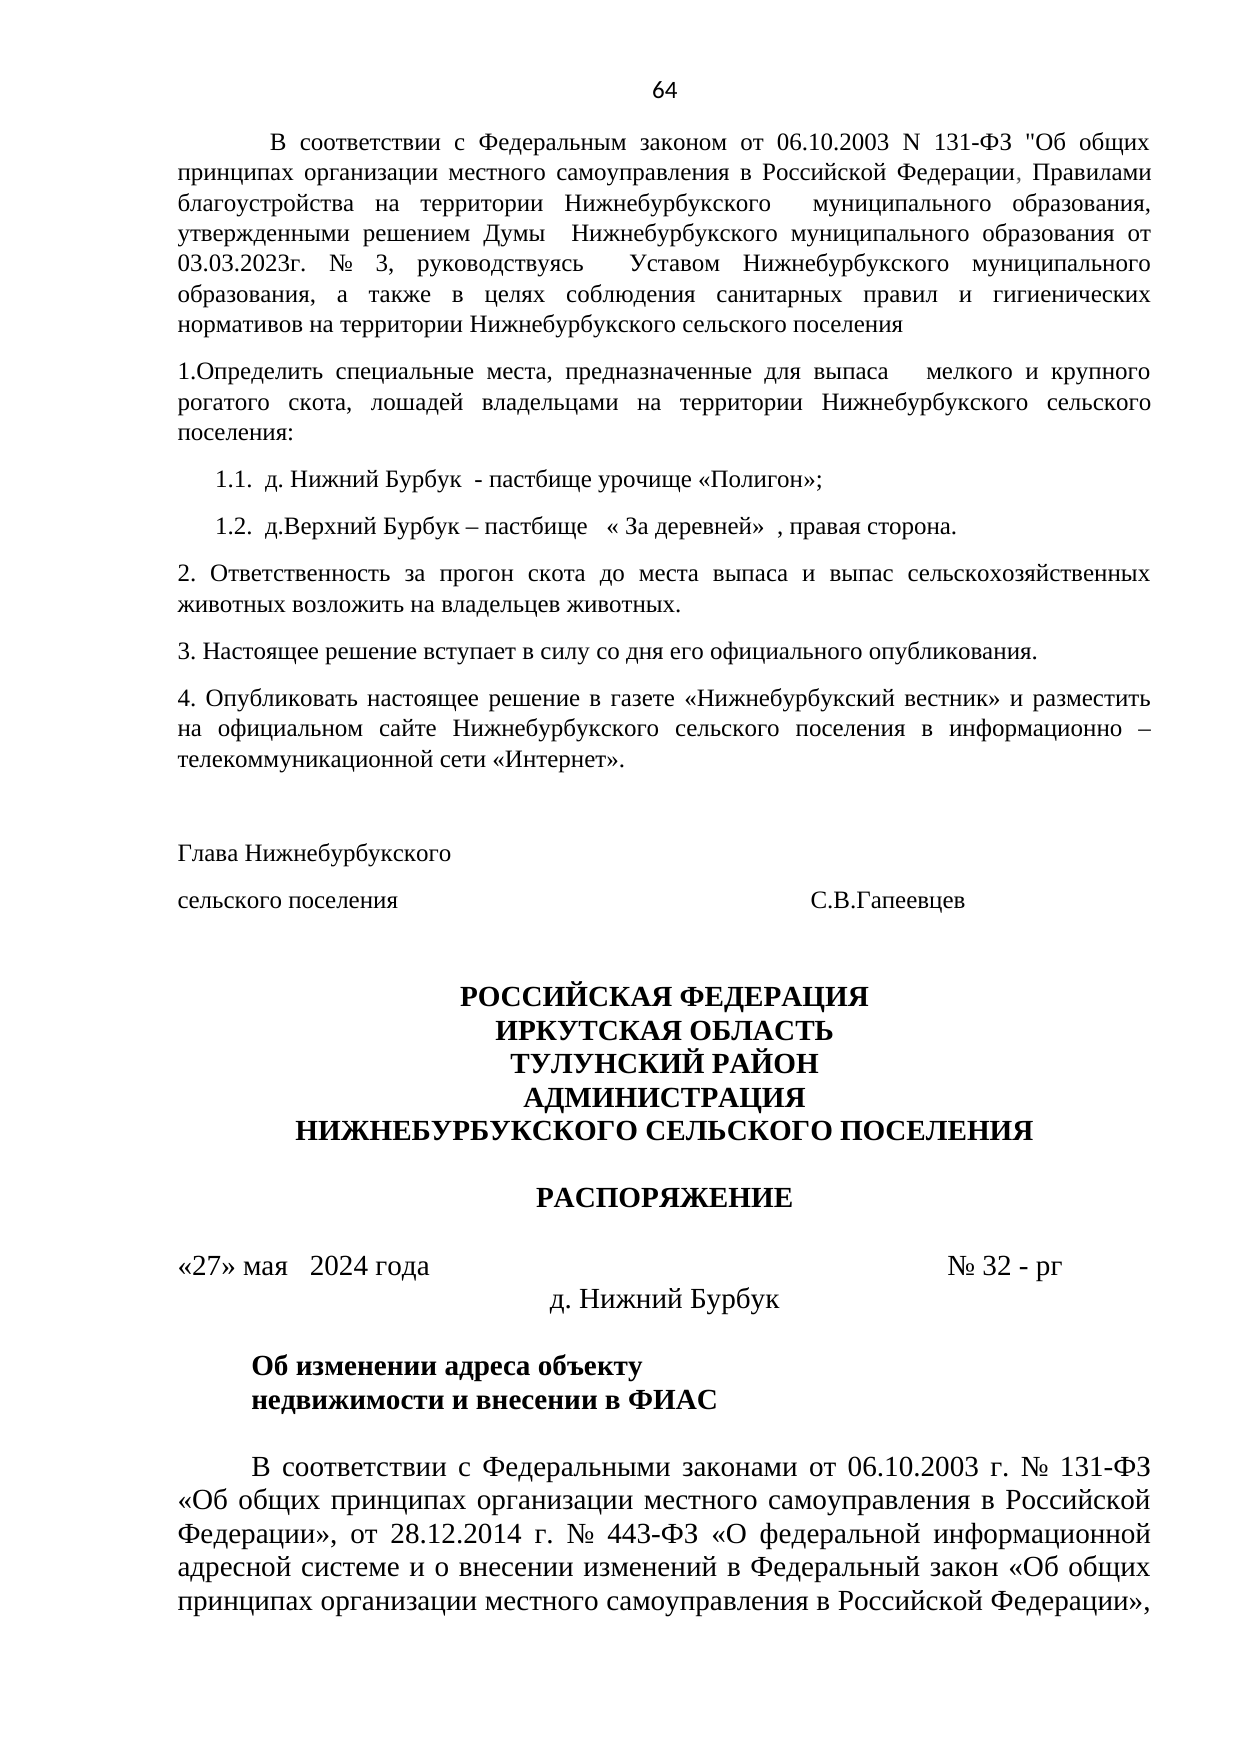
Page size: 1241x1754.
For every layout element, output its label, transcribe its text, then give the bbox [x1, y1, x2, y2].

text 1.Определить специальные места, предназначенные для выпаса мелкого и крупного рогатого скота, лошадей владельцами на территории Нижнебурбукского сельского поселения: [177, 356, 1152, 446]
text РОССИЙСКАЯ ФЕДЕРАЦИЯ [177, 979, 1152, 1013]
text РАСПОРЯЖЕНИЕ [177, 1181, 1152, 1214]
text 2. Ответственность за прогон скота до места выпаса и выпас сельскохозяйственных животных возложить на владельцев животных. [177, 587, 1152, 618]
text 1.2. д.Верхний Бурбук – пастбище « За деревней» , правая сторона. [215, 511, 1152, 540]
text 1.1. д. Нижний Бурбук - пастбище урочище «Полигон»; [215, 464, 1152, 493]
text сельского поселения С.В.Гапеевцев [177, 885, 1152, 914]
text «27» мая 2024 года № 32 - рг [177, 1248, 1152, 1281]
text ТУЛУНСКИЙ РАЙОН [177, 1046, 1152, 1080]
text ИРКУТСКАЯ ОБЛАСТЬ [177, 1013, 1152, 1046]
text 3. Настоящее решение вступает в силу со дня его официального опубликования. [177, 636, 1152, 665]
text АДМИНИСТРАЦИЯ [177, 1080, 1152, 1113]
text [177, 1449, 1152, 1617]
text недвижимости и внесении в ФИАС [177, 1382, 1152, 1415]
text НИЖНЕБУРБУКСКОГО СЕЛЬСКОГО ПОСЕЛЕНИЯ [177, 1113, 1152, 1147]
text В соответствии с Федеральным законом от 06.10.2003 N 131-ФЗ "Об общих принципах организации местного самоуправления в Российской Федерации, Правилами благоустройства на территории Нижнебурбукского муниципального образования, утвержденными решением Думы Нижнебурбукского муниципального образования от 03.03.2023г. № 3, руководствуясь Уставом Нижнебурбукского муниципального образования, а также в целях соблюдения санитарных правил и гигиенических нормативов на территории Нижнебурбукского сельского поселения [177, 127, 1152, 338]
text Глава Нижнебурбукского [177, 838, 1152, 867]
text Об изменении адреса объекту [177, 1348, 1152, 1382]
text д. Нижний Бурбук [177, 1281, 1152, 1315]
text 4. Опубликовать настоящее решение в газете «Нижнебурбукский вестник» и разместить на официальном сайте Нижнебурбукского сельского поселения в информационно – телекоммуникационной сети «Интернет». [177, 683, 1152, 773]
